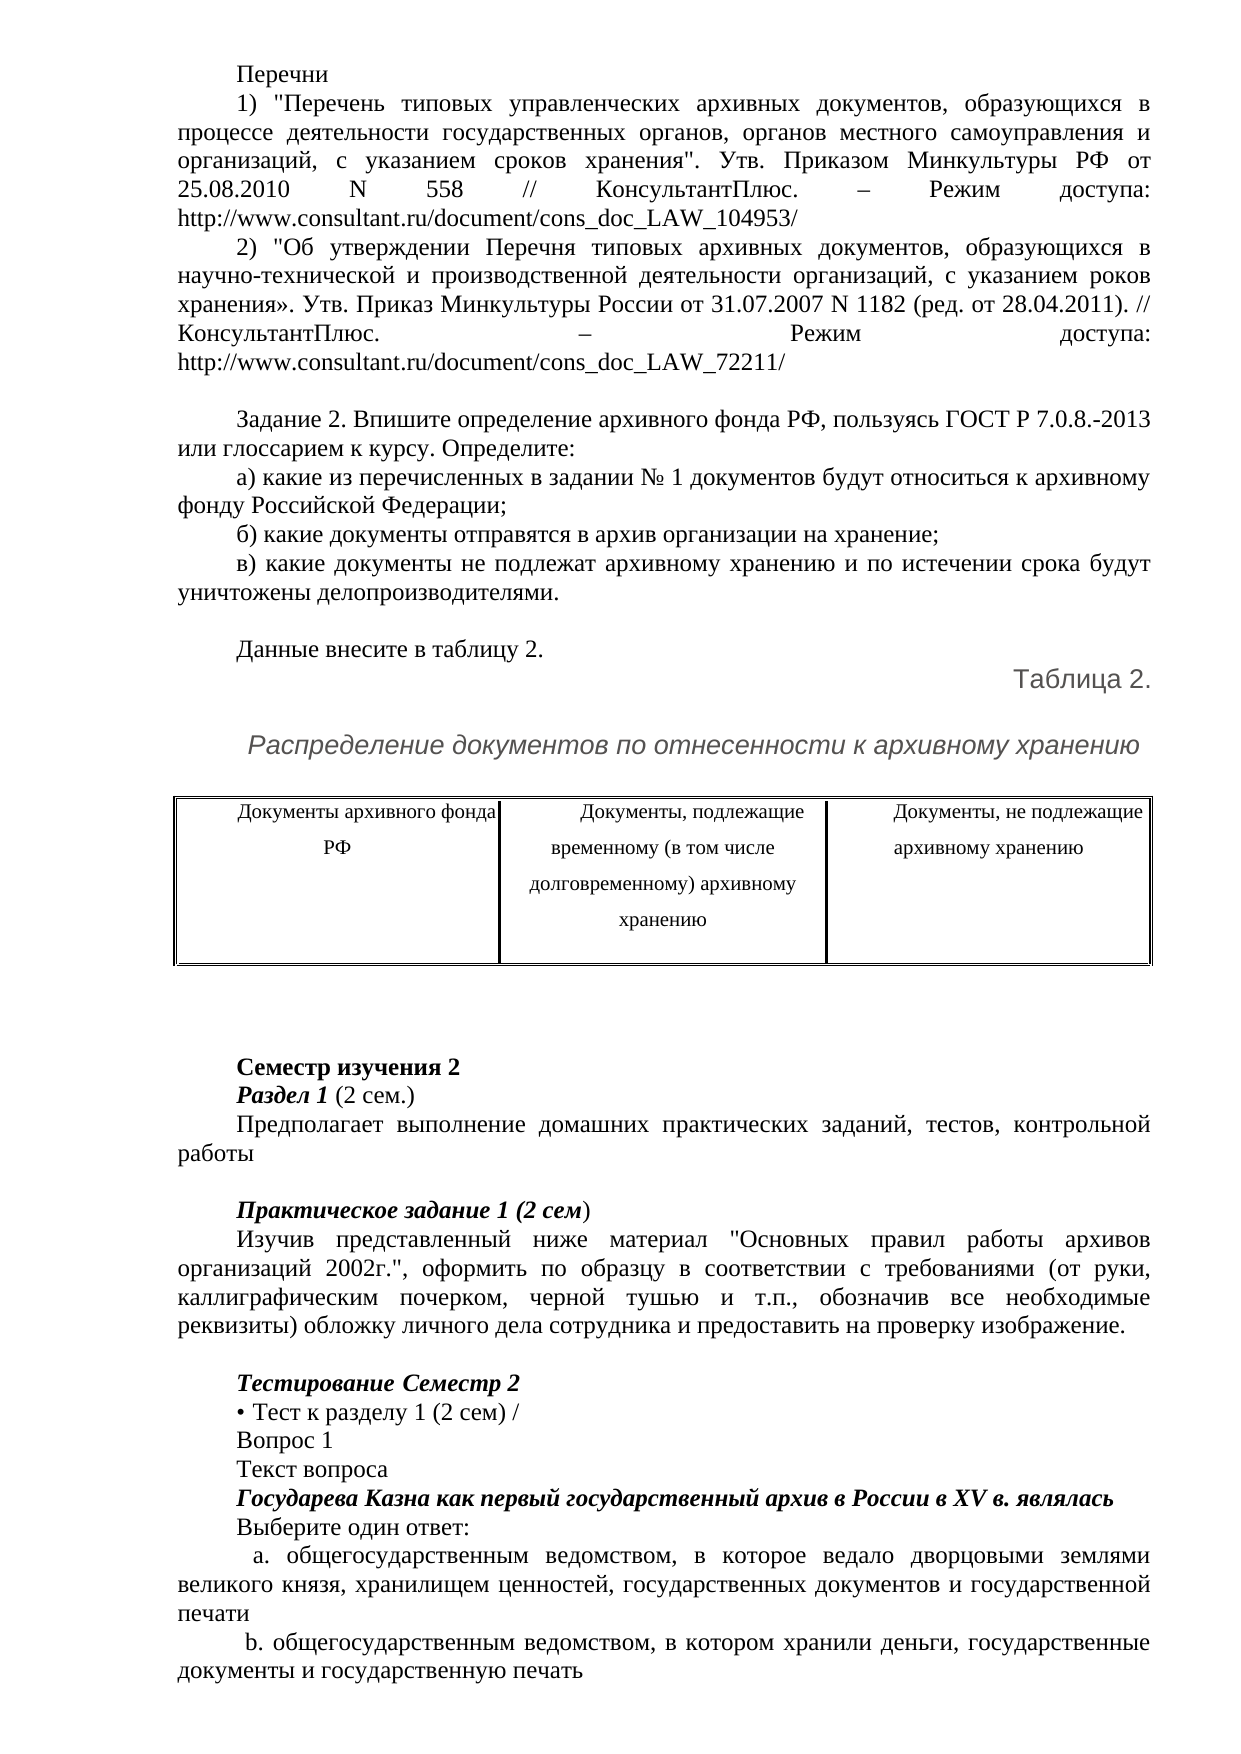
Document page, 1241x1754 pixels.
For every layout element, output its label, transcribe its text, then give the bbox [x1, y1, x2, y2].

text a. общегосударственным ведомством, в которое ведало дворцовыми землями великого князя, хранилищем ценностей, государственных документов и государственной печати [177, 1541, 1152, 1627]
text b. общегосударственным ведомством, в котором хранили деньги, государственные документы и государственную печать [177, 1627, 1152, 1684]
text Изучив представленный ниже материал "Основных правил работы архивов организаций 2002г.", оформить по образцу в соответствии с требованиями (от руки, каллиграфическим почерком, черной тушью и т.п., обозначив все необходимые реквизиты) обложку личного дела сотрудника и предоставить на проверку изображение. [177, 1224, 1152, 1339]
text • Тест к разделу 1 (2 сем) / [177, 1397, 1152, 1426]
table_header Документы архивного фонда РФ [177, 799, 499, 962]
text Государева Казна как первый государственный архив в России в XV в. являлась [177, 1483, 1152, 1512]
text а) какие из перечисленных в задании № 1 документов будут относиться к архивному фонду Российской Федерации; [177, 462, 1152, 519]
text Семестр изучения 2 [177, 1052, 1152, 1081]
text Вопрос 1 [177, 1426, 1152, 1454]
text 1) "Перечень типовых управленческих архивных документов, образующихся в процессе деятельности государственных органов, органов местного самоуправления и организаций, с указанием сроков хранения". Утв. Приказом Минкультуры РФ от 25.08.2010 N 558 // КонсультантПлюс. – Режим доступа: http://www.consultant.ru/document/cons_doc_LAW_104953/ [177, 88, 1152, 232]
text Перечни [177, 59, 1152, 88]
text Таблица 2. [177, 663, 1152, 694]
text Раздел 1 (2 сем.) [177, 1081, 1152, 1109]
text Практическое задание 1 (2 сем) [177, 1196, 1152, 1224]
text Задание 2. Впишите определение архивного фонда РФ, пользуясь ГОСТ Р 7.0.8.-2013 или глоссарием к курсу. Определите: [177, 404, 1152, 462]
text 2) "Об утверждении Перечня типовых архивных документов, образующихся в научно-технической и производственной деятельности организаций, с указанием роков хранения». Утв. Приказ Минкультуры России от 31.07.2007 N 1182 (ред. от 28.04.2011). // КонсультантПлюс. – Режим доступа: http://www.consultant.ru/document/cons_doc_LAW_72211/ [177, 232, 1152, 375]
text Текст вопроса [177, 1454, 1152, 1483]
text Выберите один ответ: [177, 1512, 1152, 1541]
text б) какие документы отправятся в архив организации на хранение; [177, 519, 1152, 548]
table_header Документы, подлежащие временному (в том числе долговременному) архивному хранению [499, 799, 826, 962]
text Тестирование Семестр 2 [177, 1368, 1152, 1397]
text Распределение документов по отнесенности к архивному хранению [177, 729, 1152, 760]
table_header Документы, не подлежащие архивному хранению [826, 799, 1149, 962]
text Предполагает выполнение домашних практических заданий, тестов, контрольной работы [177, 1109, 1152, 1167]
text в) какие документы не подлежат архивному хранению и по истечении срока будут уничтожены делопроизводителями. [177, 548, 1152, 605]
text Данные внесите в таблицу 2. [177, 634, 1152, 663]
